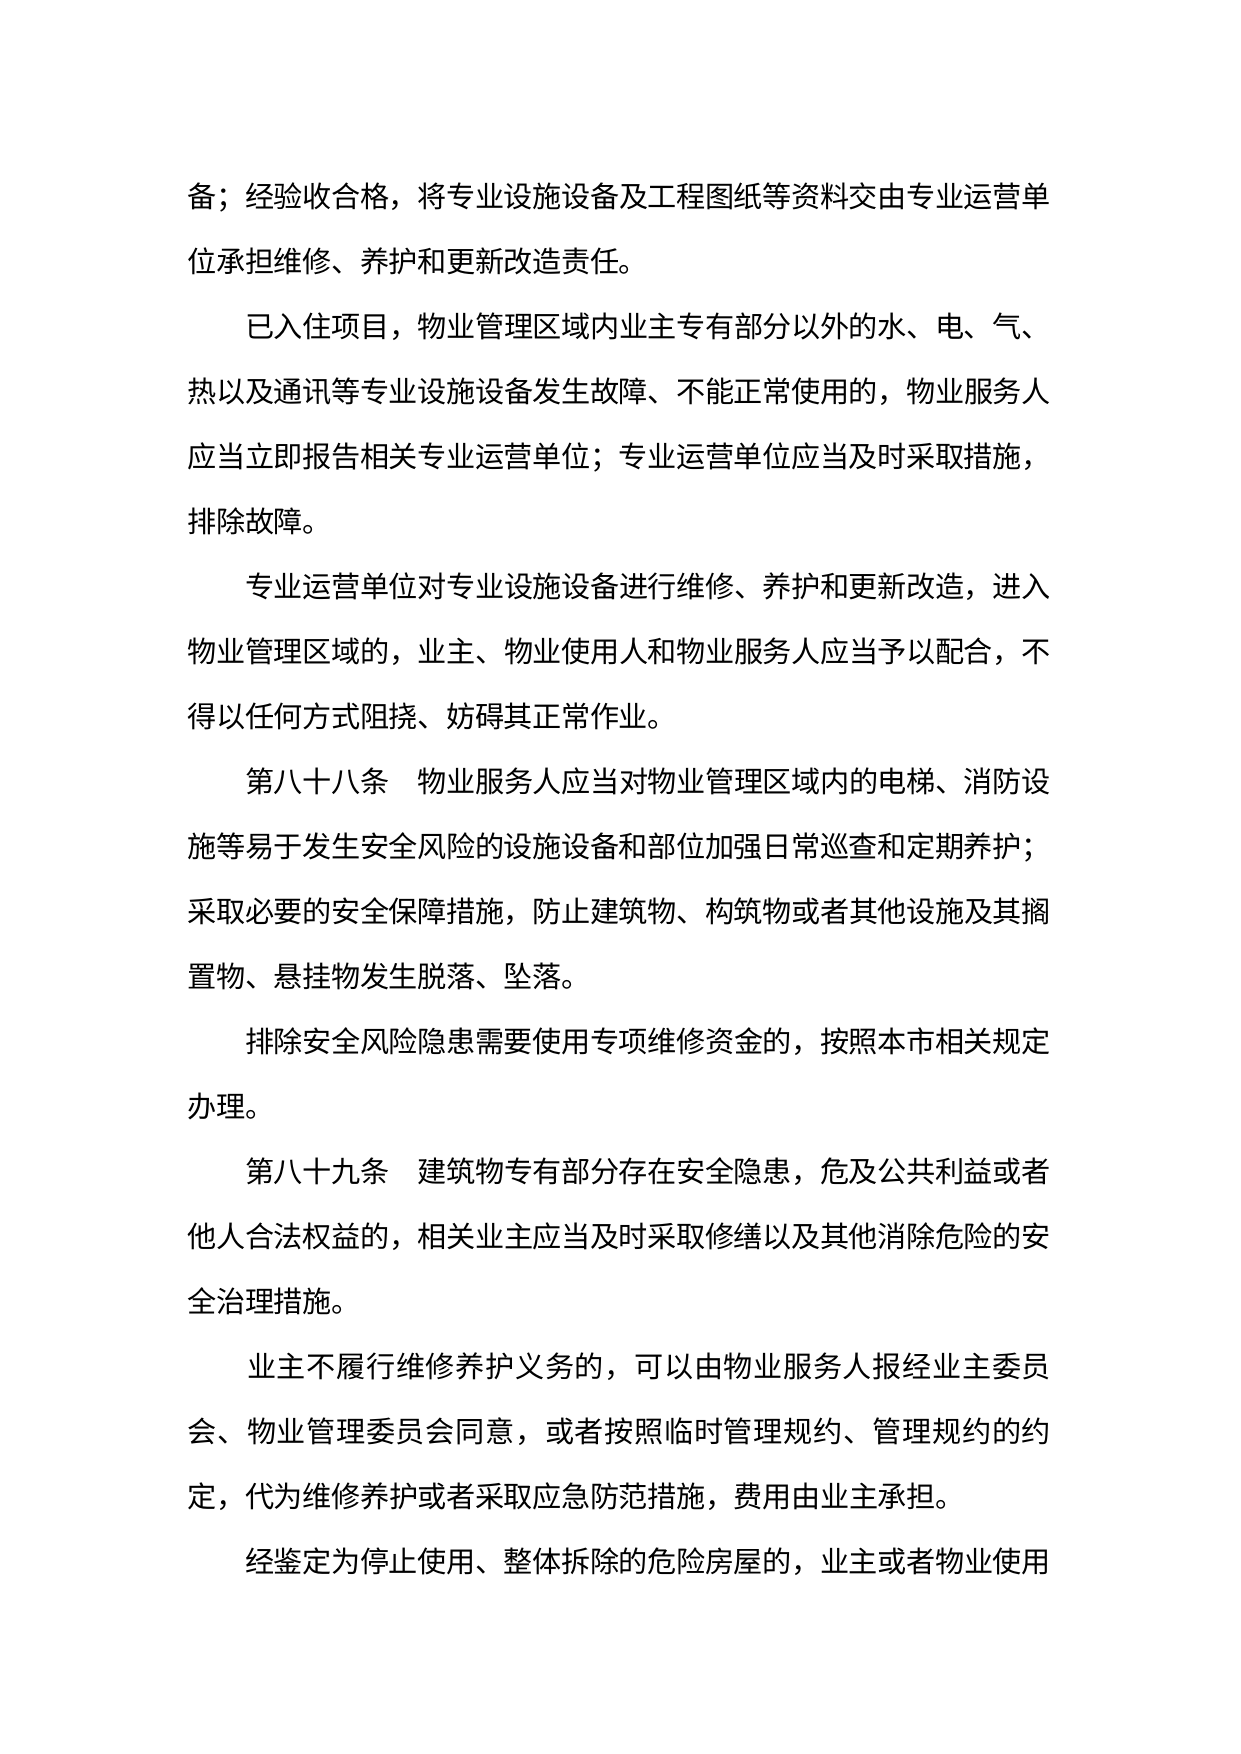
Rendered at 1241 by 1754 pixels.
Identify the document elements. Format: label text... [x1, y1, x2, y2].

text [187, 162, 1053, 292]
text 业主不履行维修养护义务的，可以由物业服务人报经业主委员会、物业管理委员会同意，或者按照临时管理规约、管理规约的约定，代为维修养护或者采取应急防范措施，费用由业主承担。 [187, 1332, 1053, 1527]
text 第八十九条 建筑物专有部分存在安全隐患，危及公共利益或者他人合法权益的，相关业主应当及时采取修缮以及其他消除危险的安全治理措施。 [187, 1137, 1053, 1332]
text 排除安全风险隐患需要使用专项维修资金的，按照本市相关规定办理。 [187, 1007, 1053, 1137]
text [187, 1527, 1053, 1592]
text 第八十八条 物业服务人应当对物业管理区域内的电梯、消防设施等易于发生安全风险的设施设备和部位加强日常巡查和定期养护；采取必要的安全保障措施，防止建筑物、构筑物或者其他设施及其搁置物、悬挂物发生脱落、坠落。 [187, 747, 1053, 1007]
text 已入住项目，物业管理区域内业主专有部分以外的水、电、气、热以及通讯等专业设施设备发生故障、不能正常使用的，物业服务人应当立即报告相关专业运营单位；专业运营单位应当及时采取措施，排除故障。 [187, 292, 1053, 552]
text 专业运营单位对专业设施设备进行维修、养护和更新改造，进入物业管理区域的，业主、物业使用人和物业服务人应当予以配合，不得以任何方式阻挠、妨碍其正常作业。 [187, 552, 1053, 747]
